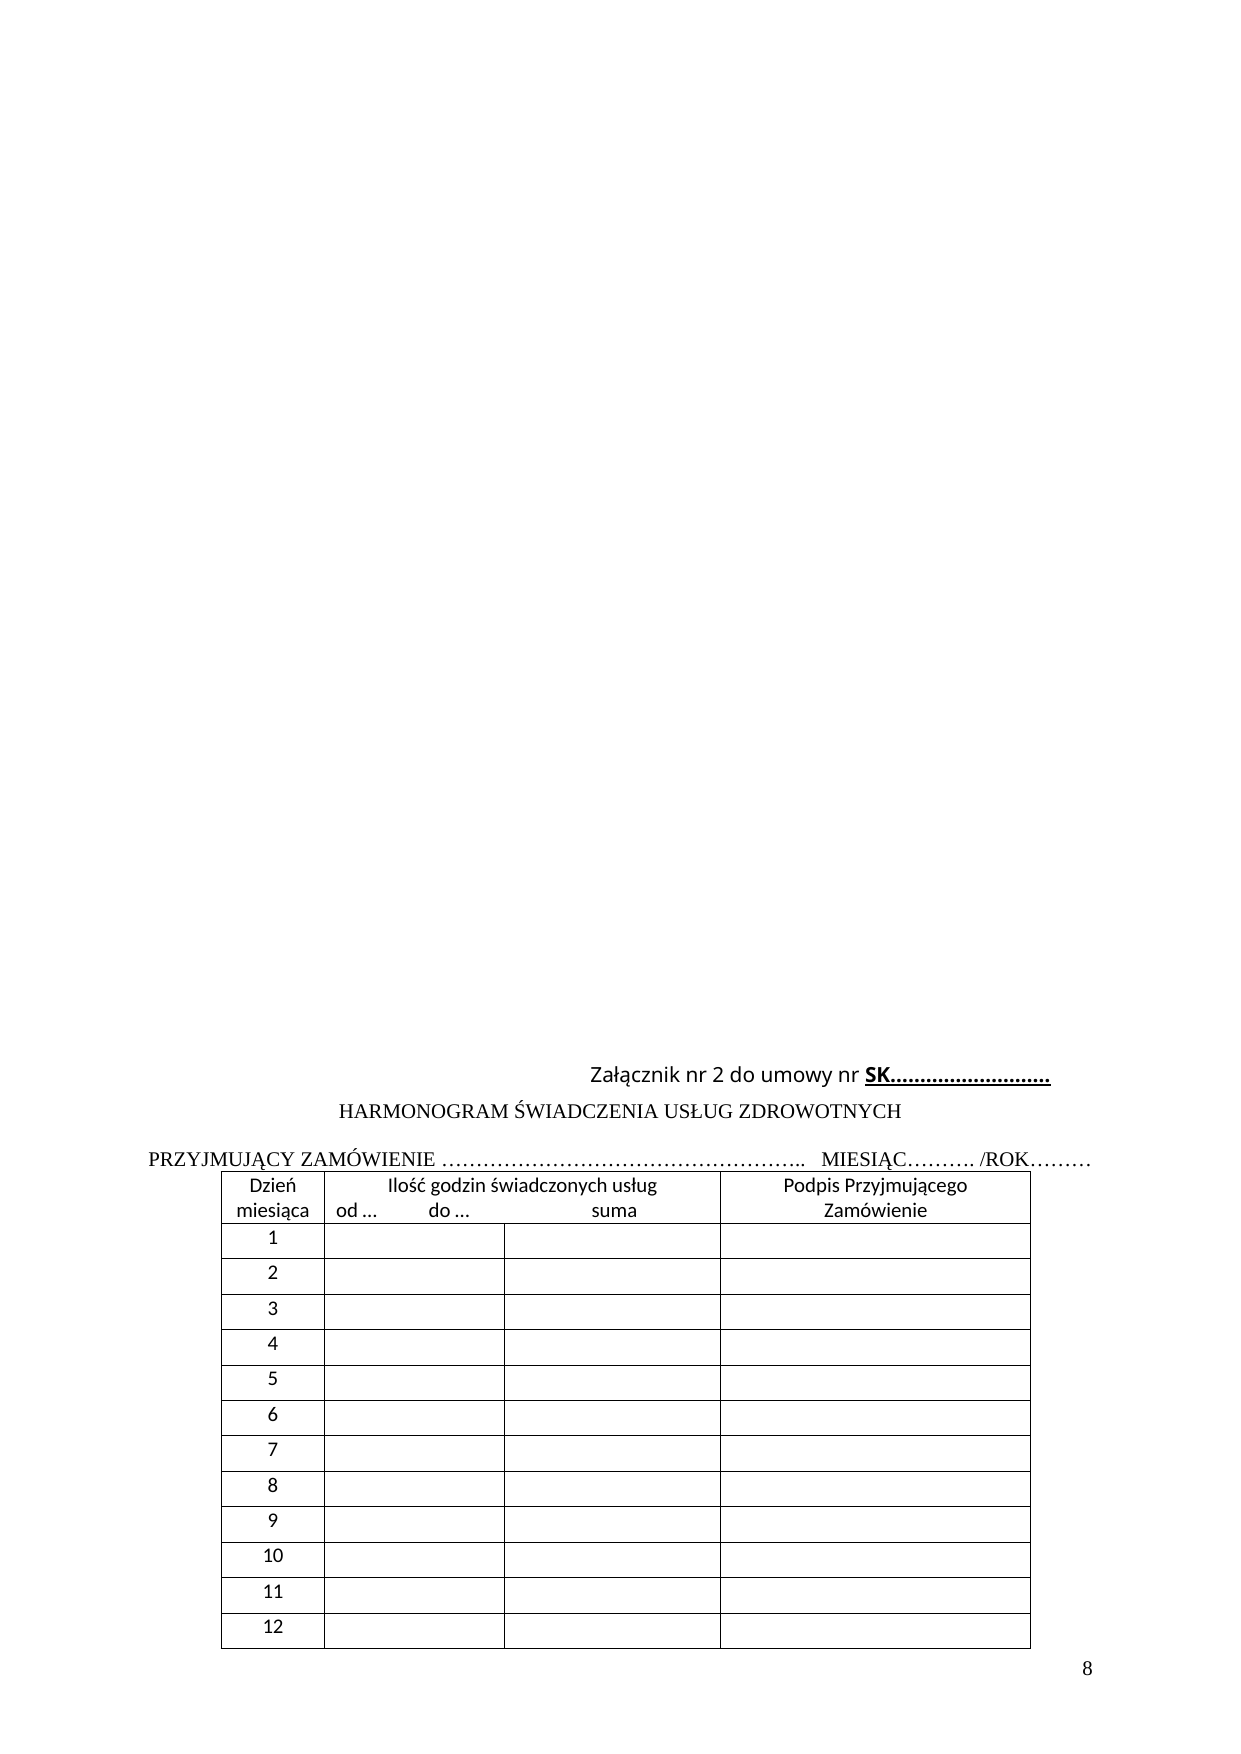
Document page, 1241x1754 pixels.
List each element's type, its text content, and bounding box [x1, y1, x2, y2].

table_cell [505, 1507, 720, 1542]
table_cell [721, 1507, 1030, 1542]
table_cell [721, 1224, 1030, 1258]
table_cell [325, 1259, 504, 1294]
table_cell [721, 1543, 1030, 1577]
table_header Ilość godzin świadczonych usług od … do … suma [325, 1172, 720, 1223]
table_cell [721, 1578, 1030, 1612]
table_cell 12 [222, 1614, 324, 1648]
table_cell [325, 1436, 504, 1471]
table_cell [325, 1614, 504, 1648]
table_cell [721, 1472, 1030, 1506]
table_cell 2 [222, 1259, 324, 1294]
table_cell [505, 1224, 720, 1258]
table_cell 11 [222, 1578, 324, 1612]
table_cell [505, 1578, 720, 1612]
table_cell [325, 1401, 504, 1435]
table_cell 7 [222, 1436, 324, 1471]
table_cell [325, 1224, 504, 1258]
table_cell [325, 1578, 504, 1612]
table_cell [505, 1401, 720, 1435]
table_cell [325, 1330, 504, 1364]
table_cell [325, 1543, 504, 1577]
table_cell 5 [222, 1366, 324, 1400]
table_cell 3 [222, 1295, 324, 1329]
table_header Podpis Przyjmującego Zamówienie [721, 1172, 1030, 1223]
table_cell [325, 1295, 504, 1329]
table_cell [505, 1259, 720, 1294]
table_cell 10 [222, 1543, 324, 1577]
table_cell [721, 1436, 1030, 1471]
table_cell 6 [222, 1401, 324, 1435]
table_cell [325, 1507, 504, 1542]
table_cell [505, 1295, 720, 1329]
table_cell 1 [222, 1224, 324, 1258]
table_cell [721, 1295, 1030, 1329]
table_cell [721, 1614, 1030, 1648]
text HARMONOGRAM ŚWIADCZENIA USŁUG ZDROWOTNYCH [148, 1099, 1093, 1123]
table_cell [505, 1366, 720, 1400]
table_cell [325, 1366, 504, 1400]
table_cell [505, 1614, 720, 1648]
table_cell [505, 1436, 720, 1471]
text Załącznik nr 2 do umowy nr SK……………………… [590, 1060, 1093, 1088]
table_cell [721, 1366, 1030, 1400]
table_cell [505, 1472, 720, 1506]
table_cell [505, 1543, 720, 1577]
table_cell [721, 1259, 1030, 1294]
table_header Dzień miesiąca [222, 1172, 324, 1223]
table_cell 4 [222, 1330, 324, 1364]
table_cell 9 [222, 1507, 324, 1542]
table_cell [505, 1330, 720, 1364]
table_cell 8 [222, 1472, 324, 1506]
table_cell [721, 1401, 1030, 1435]
table_cell [325, 1472, 504, 1506]
text PRZYJMUJĄCY ZAMÓWIENIE …………………………………………….. MIESIĄC………. /ROK……… [148, 1147, 1093, 1171]
table_cell [721, 1330, 1030, 1364]
